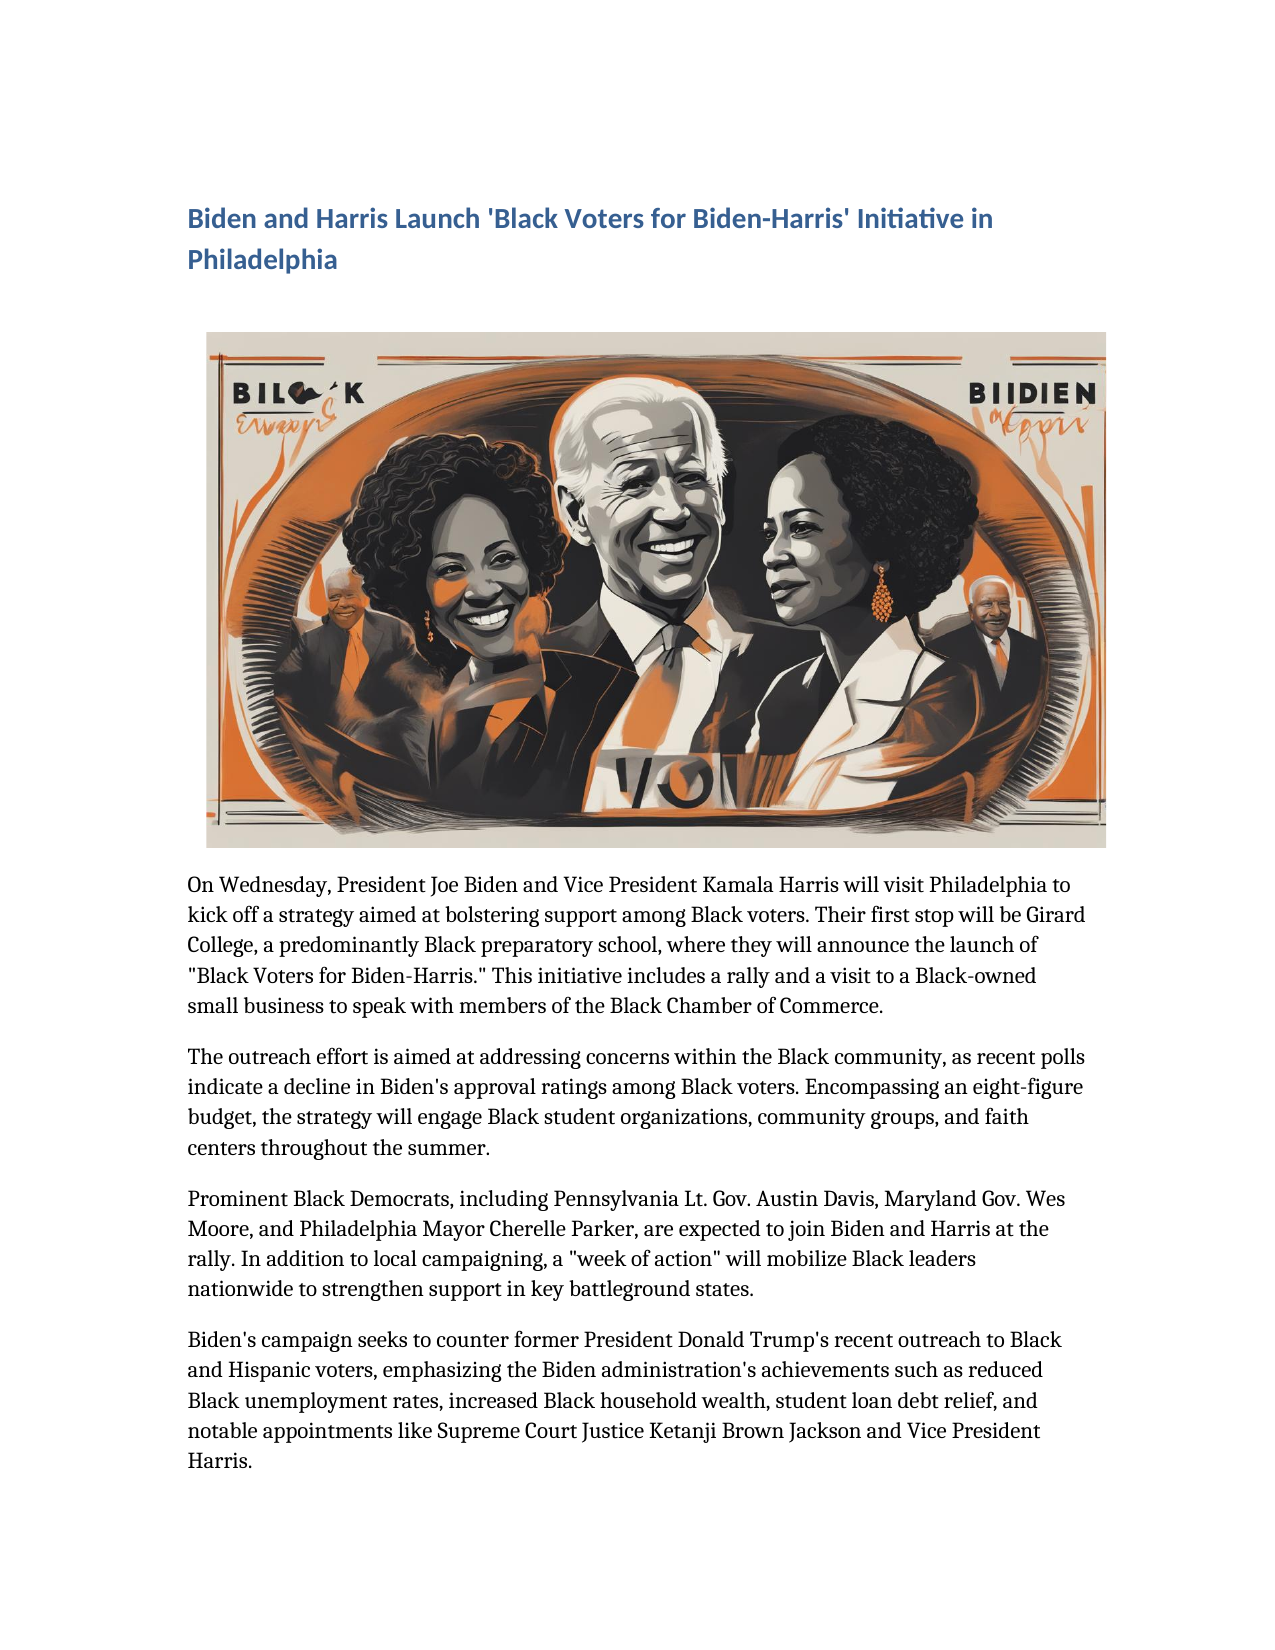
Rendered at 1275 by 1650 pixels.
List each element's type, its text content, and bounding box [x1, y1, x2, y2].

subtitle Biden and Harris Launch 'Black Voters for Biden-Harris' Initiative in Philadelphia [187, 200, 1087, 277]
text Biden's campaign seeks to counter former President Donald Trump's recent outreach to Black and Hispanic voters, emphasizing the Biden administration's achievements such as reduced Black unemployment rates, increased Black household wealth, student loan debt relief, and notable appointments like Supreme Court Justice Ketanji Brown Jackson and Vice President Harris. [187, 1327, 1087, 1474]
text On Wednesday, President Joe Biden and Vice President Kamala Harris will visit Philadelphia to kick off a strategy aimed at bolstering support among Black voters. Their first stop will be Girard College, a predominantly Black preparatory school, where they will announce the launch of "Black Voters for Biden-Harris." This initiative includes a rally and a visit to a Black-owned small business to speak with members of the Black Chamber of Commerce. [187, 872, 1087, 1019]
picture [206, 332, 1107, 848]
text The outreach effort is aimed at addressing concerns within the Black community, as recent polls indicate a decline in Biden's approval ratings among Black voters. Encompassing an eight-figure budget, the strategy will engage Black student organizations, community groups, and faith centers throughout the summer. [187, 1044, 1087, 1161]
text Prominent Black Democrats, including Pennsylvania Lt. Gov. Austin Davis, Maryland Gov. Wes Moore, and Philadelphia Mayor Cherelle Parker, are expected to join Biden and Harris at the rally. In addition to local campaigning, a "week of action" will mobilize Black leaders nationwide to strengthen support in key battleground states. [187, 1185, 1087, 1302]
